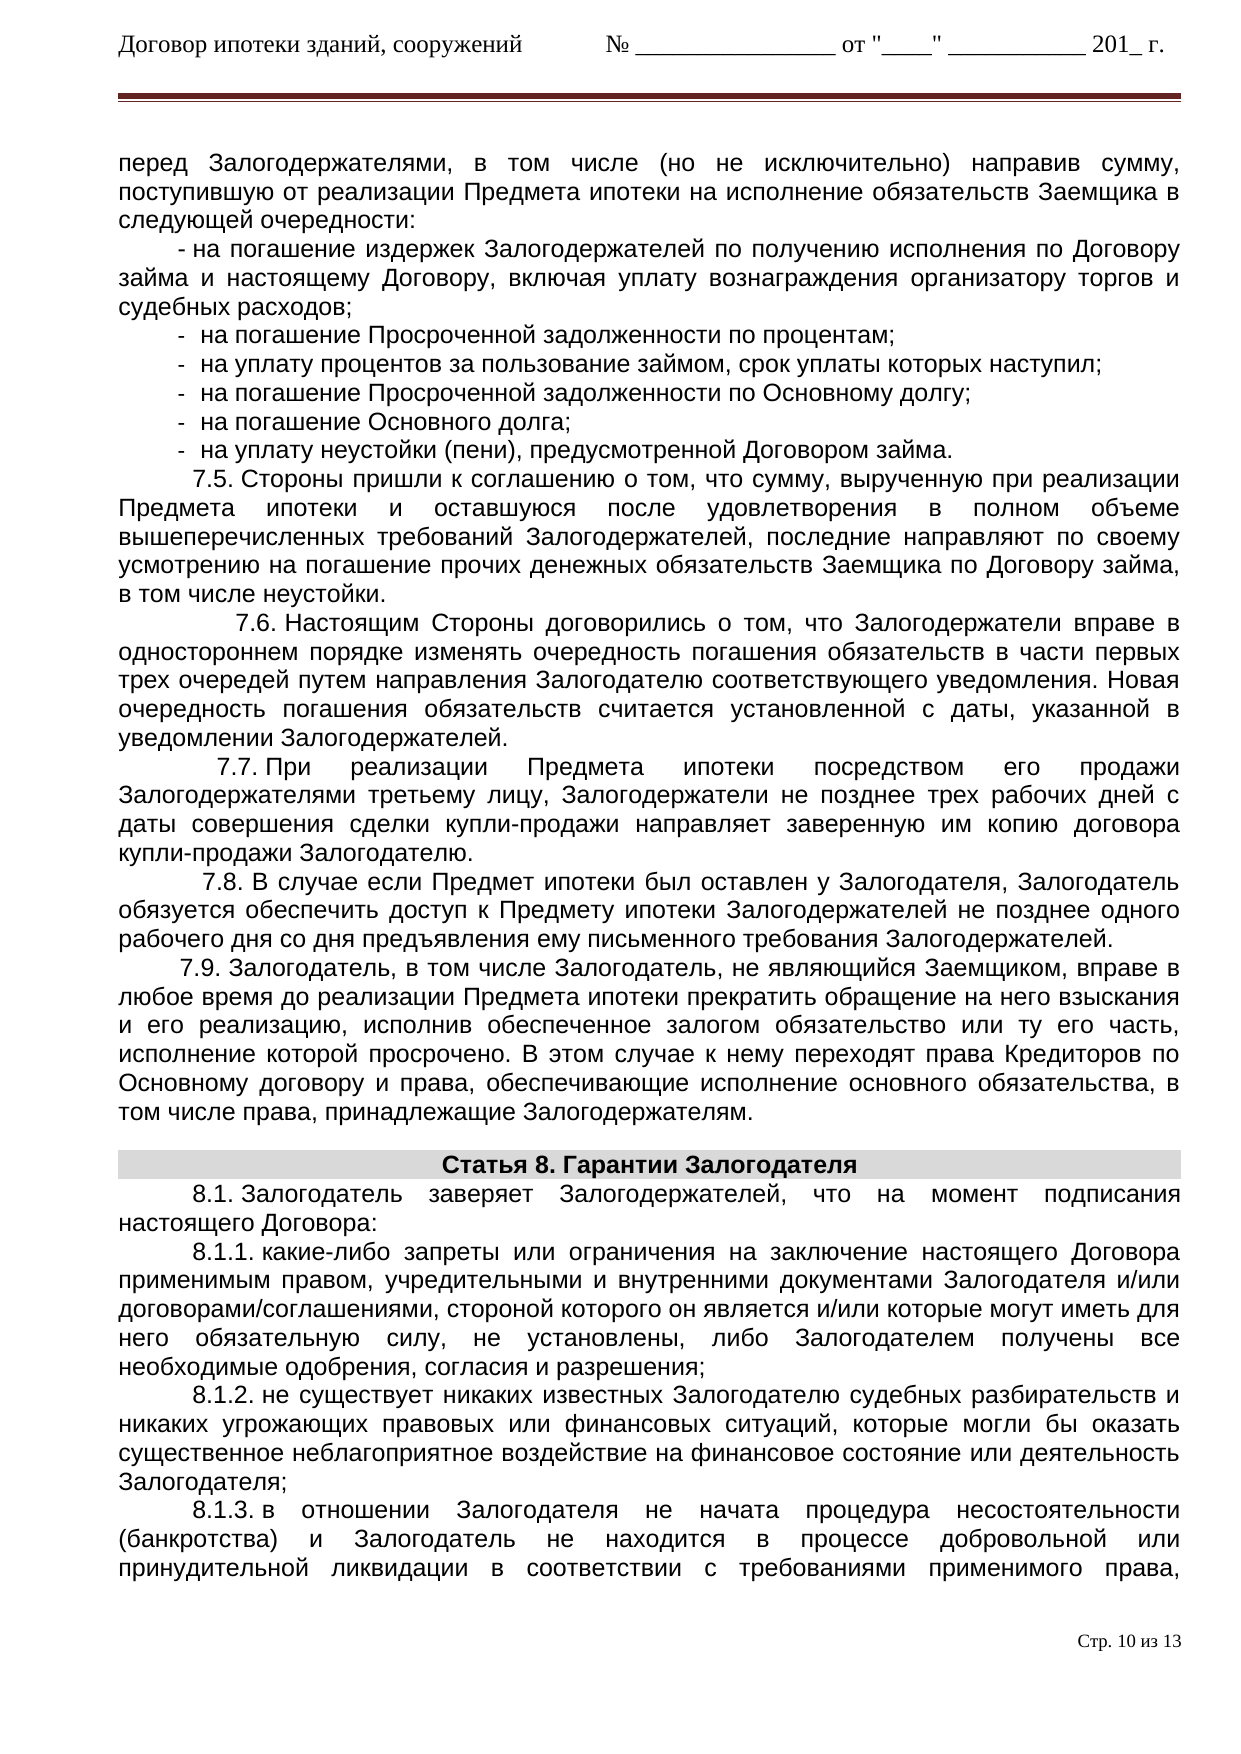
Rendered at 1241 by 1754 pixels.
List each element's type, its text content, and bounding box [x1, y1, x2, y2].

text 8.1.1. какие-либо запреты или ограничения на заключение настоящего Договора применимым правом, учредительными и внутренними документами Залогодателя и/или договорами/соглашениями, стороной которого он является и/или которые могут иметь для него обязательную силу, не установлены, либо Залогодателем получены все необходимые одобрения, согласия и разрешения; [118, 1236, 1181, 1380]
text 7.9. Залогодатель, в том числе Залогодатель, не являющийся Заемщиком, вправе в любое время до реализации Предмета ипотеки прекратить обращение на него взыскания и его реализацию, исполнив обеспеченное залогом обязательство или ту его часть, исполнение которой просрочено. В этом случае к нему переходят права Кредиторов по Основному договору и права, обеспечивающие исполнение основного обязательства, в том числе права, принадлежащие Залогодержателям. [118, 953, 1181, 1125]
text - на погашение издержек Залогодержателей по получению исполнения по Договору займа и настоящему Договору, включая уплату вознаграждения организатору торгов и судебных расходов; [118, 234, 1181, 320]
list на уплату процентов за пользование займом, срок уплаты которых наступил; [177, 349, 1181, 378]
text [118, 1495, 1181, 1581]
list на погашение Просроченной задолженности по процентам; [177, 320, 1181, 349]
text 7.6. Настоящим Стороны договорились о том, что Залогодержатели вправе в одностороннем порядке изменять очередность погашения обязательств в части первых трех очередей путем направления Залогодателю соответствующего уведомления. Новая очередность погашения обязательств считается установленной с даты, указанной в уведомлении Залогодержателей. [118, 608, 1181, 751]
list на уплату неустойки (пени), предусмотренной Договором займа. [177, 435, 1181, 464]
text 8.1.2. не существует никаких известных Залогодателю судебных разбирательств и никаких угрожающих правовых или финансовых ситуаций, которые могли бы оказать существенное неблагоприятное воздействие на финансовое состояние или деятельность Залогодателя; [118, 1380, 1181, 1495]
list на погашение Основного долга; [177, 406, 1181, 435]
text 7.7. При реализации Предмета ипотеки посредством его продажи Залогодержателями третьему лицу, Залогодержатели не позднее трех рабочих дней с даты совершения сделки купли-продажи направляет заверенную им копию договора купли-продажи Залогодателю. [118, 751, 1181, 866]
list на погашение Просроченной задолженности по Основному долгу; [177, 378, 1181, 406]
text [118, 148, 1181, 234]
text 7.8. В случае если Предмет ипотеки был оставлен у Залогодателя, Залогодатель обязуется обеспечить доступ к Предмету ипотеки Залогодержателей не позднее одного рабочего дня со дня предъявления ему письменного требования Залогодержателей. [118, 866, 1181, 953]
text Статья 8. Гарантии Залогодателя [118, 1150, 1181, 1179]
text 8.1. Залогодатель заверяет Залогодержателей, что на момент подписания настоящего Договора: [118, 1179, 1181, 1236]
text 7.5. Стороны пришли к соглашению о том, что сумму, вырученную при реализации Предмета ипотеки и оставшуюся после удовлетворения в полном объеме вышеперечисленных требований Залогодержателей, последние направляют по своему усмотрению на погашение прочих денежных обязательств Заемщика по Договору займа, в том числе неустойки. [118, 464, 1181, 608]
